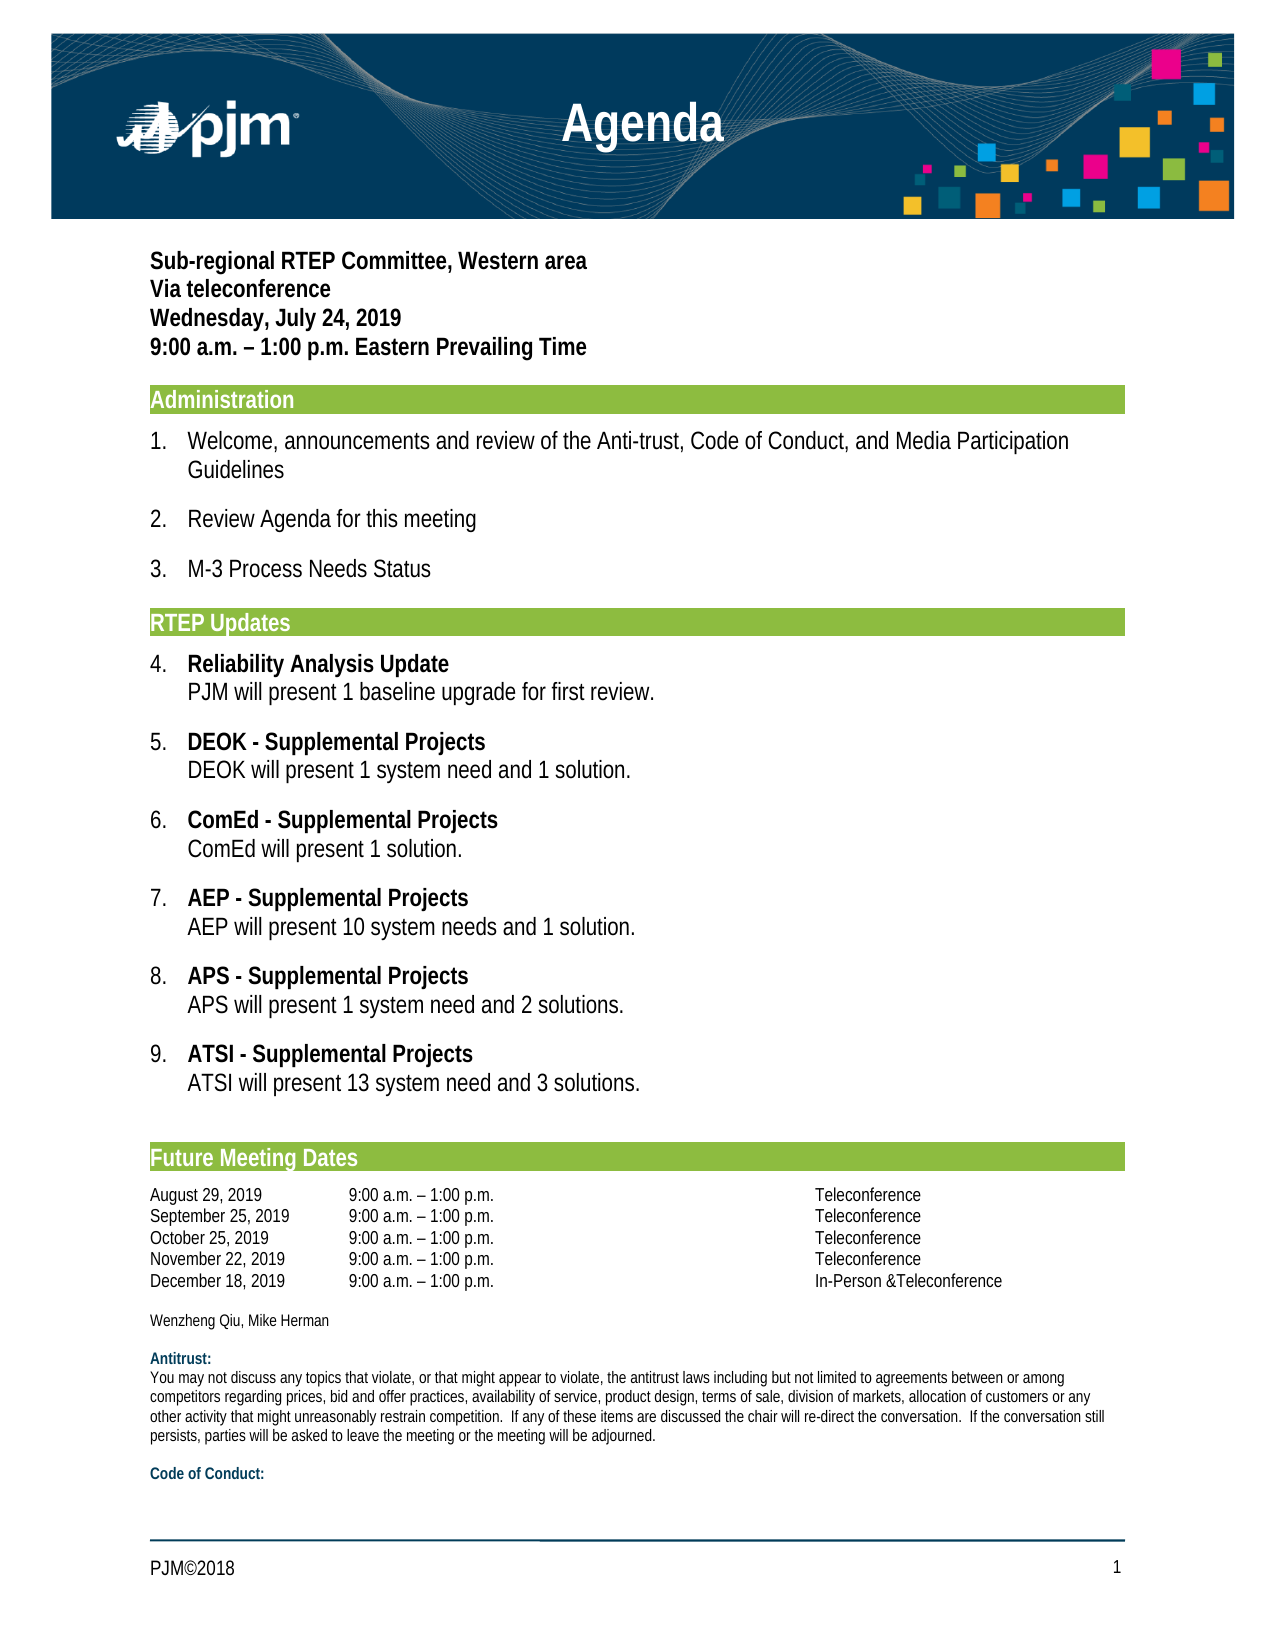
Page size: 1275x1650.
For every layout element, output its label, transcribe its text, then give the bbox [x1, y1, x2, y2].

text Wednesday, July 24, 2019 [150, 303, 1125, 332]
list M-3 Process Needs Status [150, 554, 1125, 583]
table_cell In-Person &Teleconference [804, 1270, 1136, 1291]
list Reliability Analysis Update PJM will present 1 baseline upgrade for first review. [150, 649, 1125, 706]
list ATSI - Supplemental Projects ATSI will present 13 system need and 3 solutions. [150, 1039, 1125, 1097]
table_cell 9:00 a.m. – 1:00 p.m. [338, 1205, 804, 1227]
list Welcome, announcements and review of the Anti-trust, Code of Conduct, and Media Participation Guidelines [150, 426, 1125, 484]
subtitle Administration [294, 385, 1125, 414]
list Review Agenda for this meeting [150, 504, 1125, 533]
title Code of Conduct: [150, 1464, 1125, 1483]
table_cell Teleconference [804, 1248, 1136, 1270]
text Via teleconference [150, 274, 1125, 303]
text Sub-regional RTEP Committee, Western area [150, 246, 1125, 274]
subtitle Antitrust: [150, 1349, 1125, 1368]
subtitle RTEP Updates [291, 608, 1125, 636]
table_cell November 22, 2019 [139, 1248, 337, 1270]
picture [51, 32, 1235, 219]
table_cell Teleconference [804, 1184, 1136, 1205]
list APS - Supplemental Projects APS will present 1 system need and 2 solutions. [150, 961, 1125, 1018]
list ComEd - Supplemental Projects ComEd will present 1 solution. [150, 805, 1125, 862]
table_cell August 29, 2019 [139, 1184, 337, 1205]
table_cell 9:00 a.m. – 1:00 p.m. [338, 1270, 804, 1291]
table_cell 9:00 a.m. – 1:00 p.m. [338, 1227, 804, 1248]
table_cell Teleconference [804, 1227, 1136, 1248]
table_header Future Meeting Dates [139, 1118, 1136, 1184]
table_cell 9:00 a.m. – 1:00 p.m. [338, 1184, 804, 1205]
table_cell September 25, 2019 [139, 1205, 337, 1227]
table_cell December 18, 2019 [139, 1270, 337, 1291]
table_cell Teleconference [804, 1205, 1136, 1227]
text Wenzheng Qiu, Mike Herman [150, 1311, 1125, 1330]
list DEOK - Supplemental Projects DEOK will present 1 system need and 1 solution. [150, 727, 1125, 784]
text 9:00 a.m. – 1:00 p.m. Eastern Prevailing Time [150, 332, 1125, 360]
table_cell October 25, 2019 [139, 1227, 337, 1248]
list AEP - Supplemental Projects AEP will present 10 system needs and 1 solution. [150, 883, 1125, 940]
table_cell 9:00 a.m. – 1:00 p.m. [338, 1248, 804, 1270]
text You may not discuss any topics that violate, or that might appear to violate, the antitrust laws including but not limited to agreements between or among competitors regarding prices, bid and offer practices, availability of service, product design, terms of sale, division of markets, allocation of customers or any other activity that might unreasonably restrain competition. If any of these items are discussed the chair will re-direct the conversation. If the conversation still persists, parties will be asked to leave the meeting or the meeting will be adjourned. [150, 1368, 1125, 1445]
